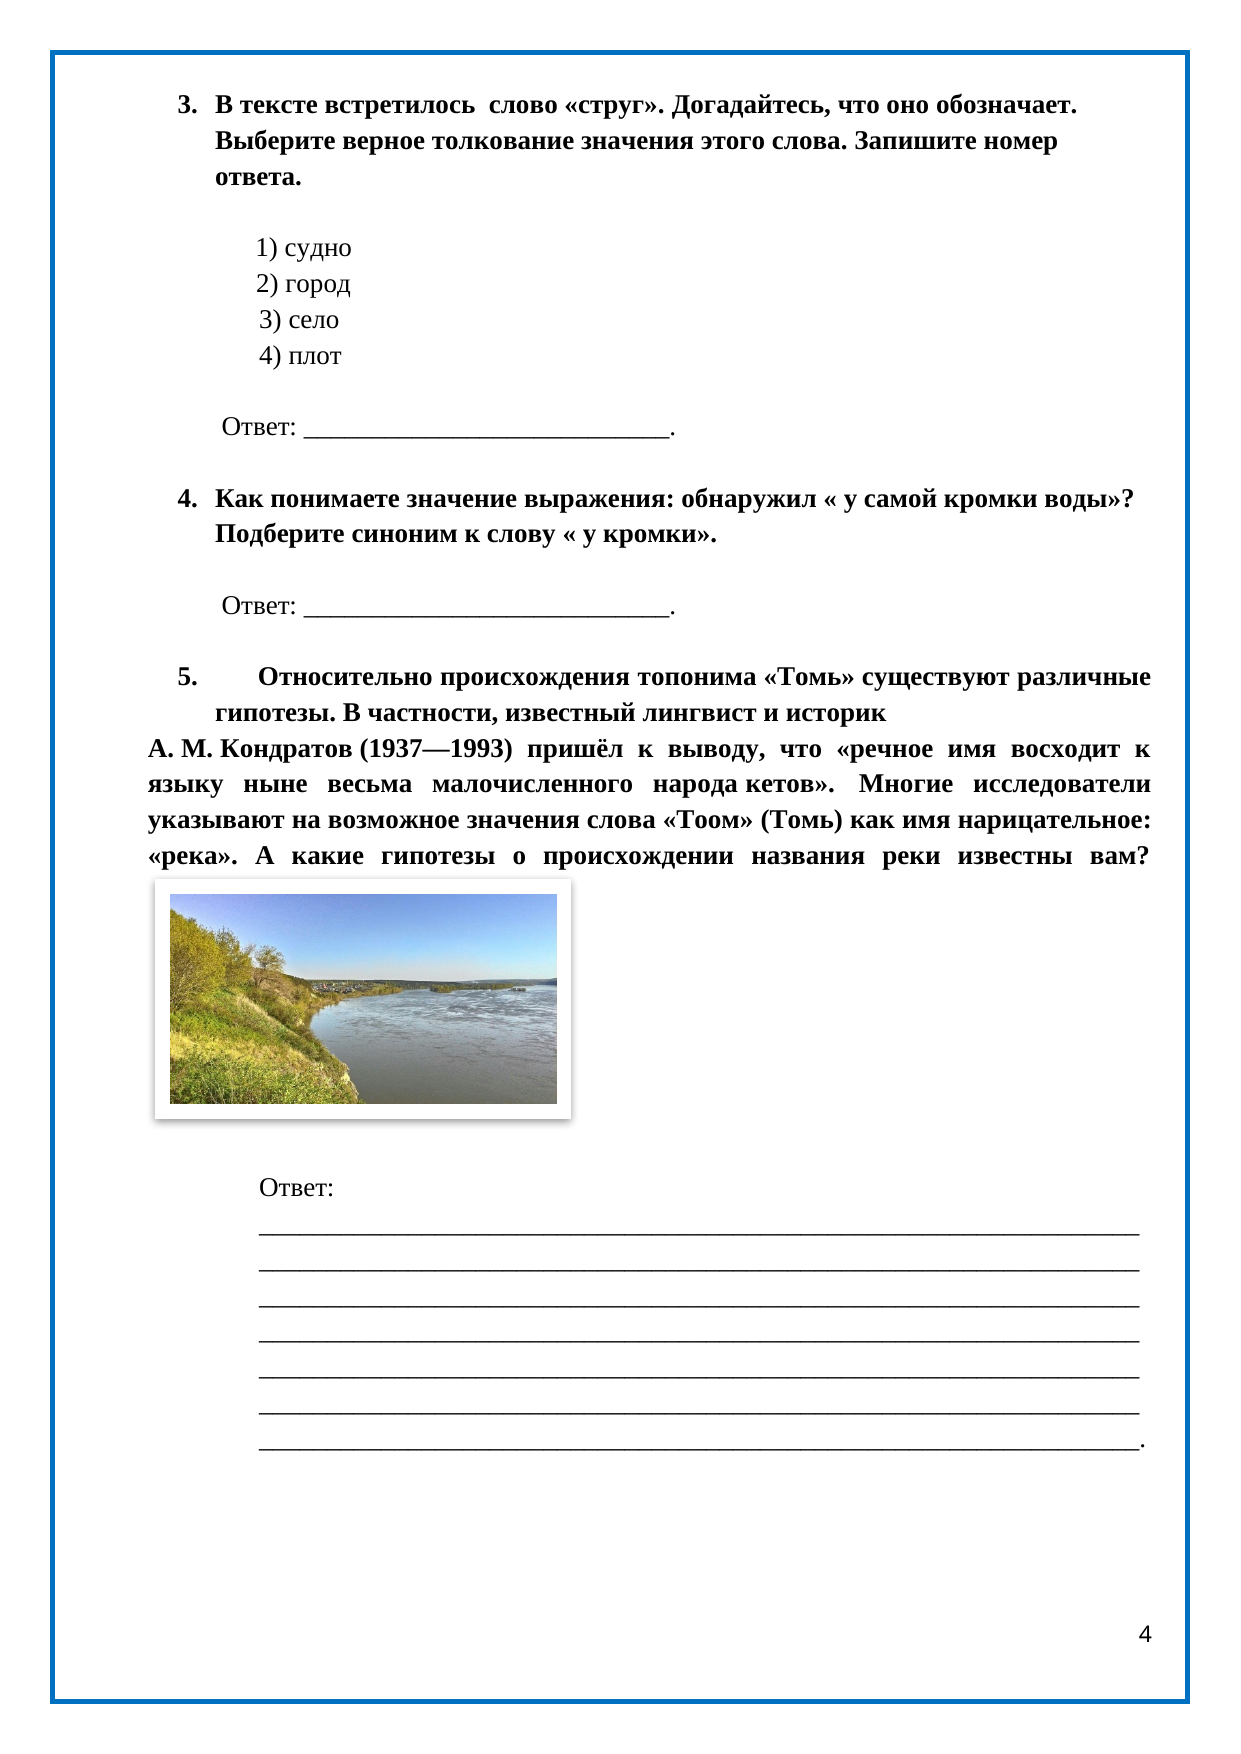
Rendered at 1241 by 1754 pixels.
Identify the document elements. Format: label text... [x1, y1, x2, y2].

text Ответ: ___________________________. [148, 410, 1152, 441]
list Ответ: ___________________________________________________________________________________________________________________________________________________________________________________________________ [259, 1172, 1152, 1310]
text 1) судно [221, 232, 1152, 263]
list В тексте встретилось слово «струг». Догадайтесь, что оно обозначает. Выберите верное толкование значения этого слова. Запишите номер ответа. [177, 89, 1152, 191]
list ____________________________________________________________________________________________________________________________________________________________________________________________________________________________________________________________________. [259, 1314, 1152, 1453]
list Как понимаете значение выражения: обнаружил « у самой кромки воды»? Подберите синоним к слову « у кромки». [177, 482, 1152, 548]
picture [170, 894, 557, 1104]
list Относительно происхождения топонима «Томь» существуют различные гипотезы. В частности, известный лингвист и историк [177, 660, 1152, 727]
text А. М. Кондратов (1937—1993) пришёл к выводу, что «речное имя восходит к языку ныне весьма малочисленного народа кетов». Многие исследователи указывают на возможное значения слова «Тоом» (Томь) как имя нарицательное: «река». А какие гипотезы о происхождении названия реки известны вам? [148, 732, 1152, 803]
text 2) город [148, 267, 1152, 298]
list 4) плот [259, 339, 1152, 370]
list 3) село [259, 303, 1152, 334]
text Ответ: ___________________________. [148, 589, 1152, 620]
